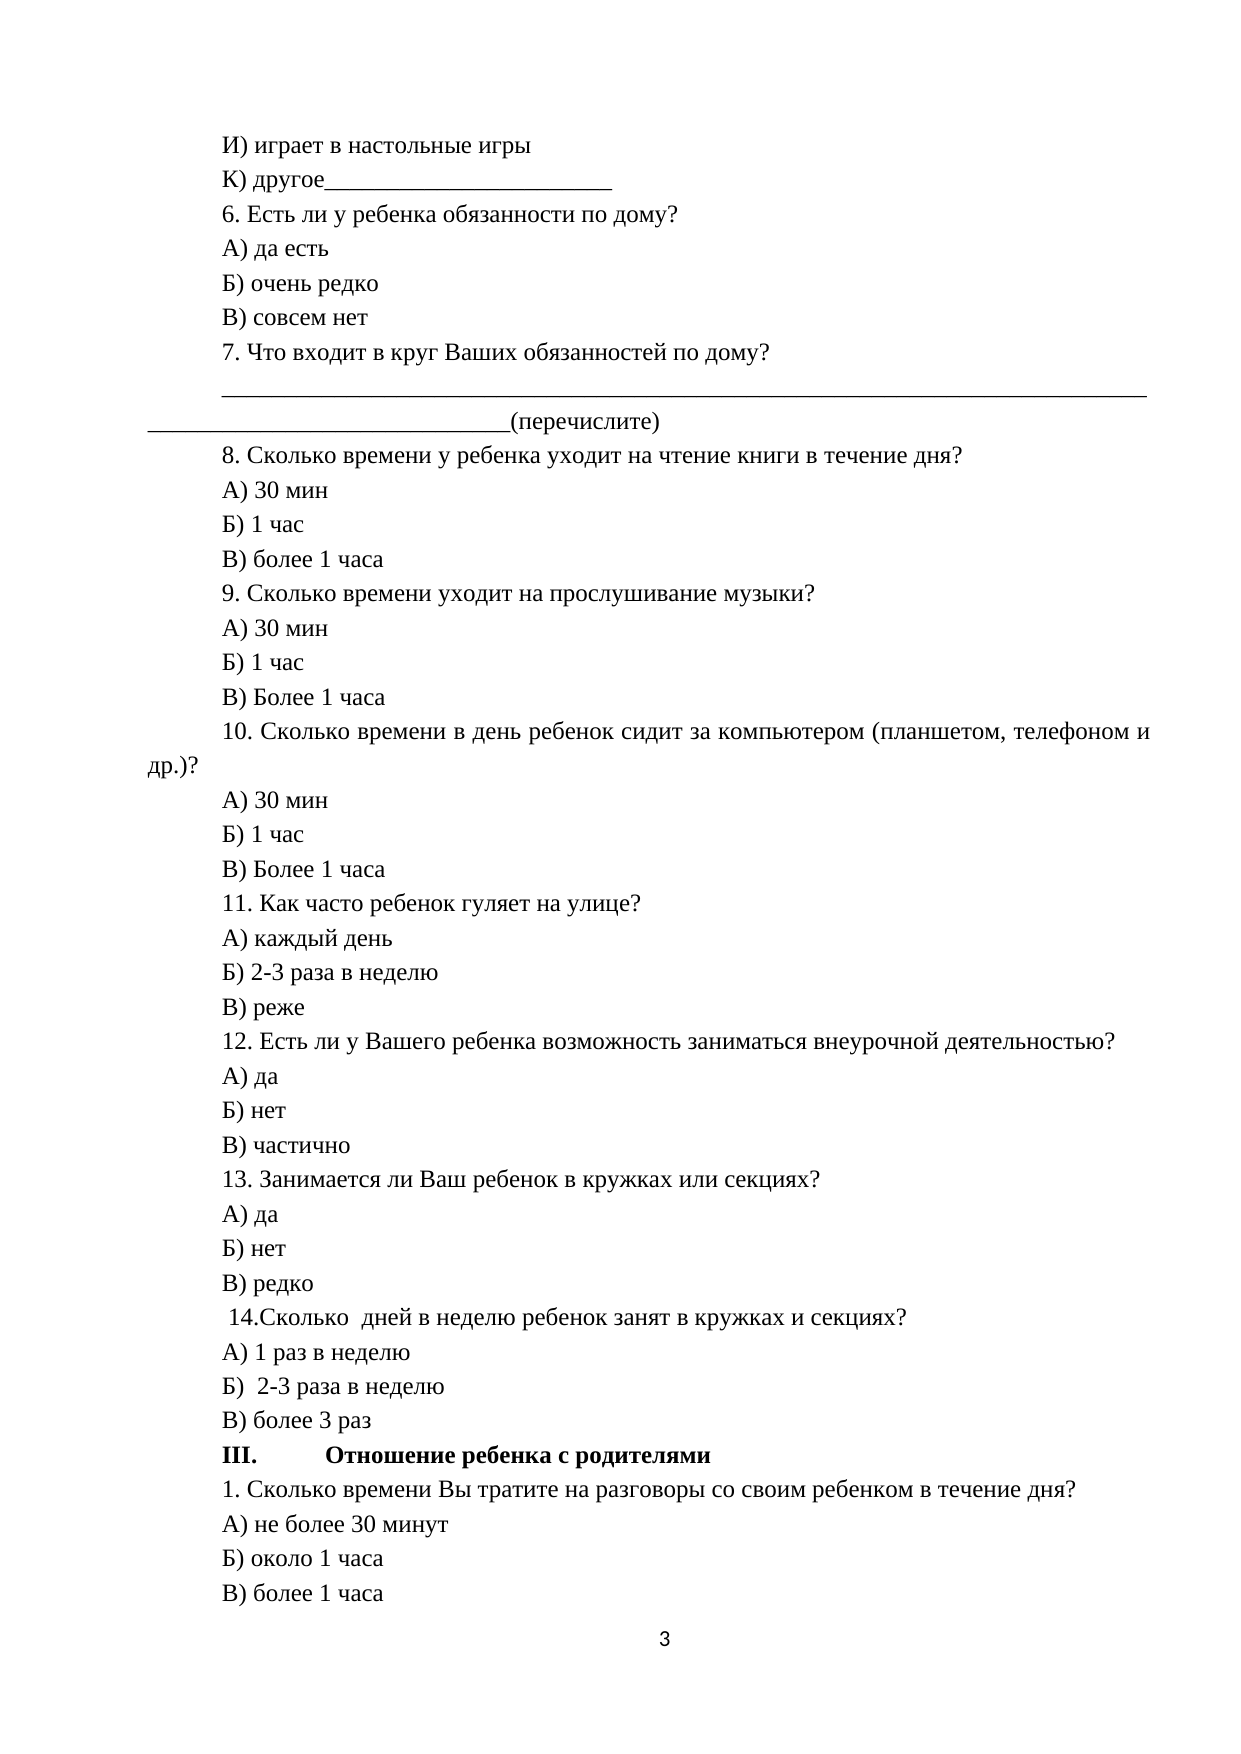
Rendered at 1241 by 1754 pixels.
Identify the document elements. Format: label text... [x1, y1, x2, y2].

text Б) нет [148, 1233, 1152, 1262]
text Б) 2-3 раза в неделю [148, 1371, 1152, 1400]
text В) более 3 раз [148, 1406, 1152, 1434]
text 7. Что входит в круг Ваших обязанностей по дому? [148, 337, 1152, 366]
text Б) 1 час [148, 647, 1152, 676]
text В) более 1 часа [148, 1578, 1152, 1607]
text В) совсем нет [148, 302, 1152, 331]
text 1. Сколько времени Вы тратите на разговоры со своим ребенком в течение дня? [148, 1474, 1152, 1503]
text А) каждый день [148, 923, 1152, 952]
text А) 30 мин [148, 475, 1152, 503]
text В) более 1 часа [148, 544, 1152, 572]
text А) 30 мин [148, 785, 1152, 814]
text 11. Как часто ребенок гуляет на улице? [148, 888, 1152, 917]
text А) да [148, 1061, 1152, 1089]
text 8. Сколько времени у ребенка уходит на чтение книги в течение дня? [148, 440, 1152, 469]
text Б) 2-3 раза в неделю [148, 957, 1152, 986]
text Б) нет [148, 1095, 1152, 1124]
text В) Более 1 часа [148, 854, 1152, 883]
text III. Отношение ребенка с родителями [148, 1440, 1152, 1469]
text В) редко [148, 1268, 1152, 1296]
text 6. Есть ли у ребенка обязанности по дому? [148, 199, 1152, 228]
text В) реже [148, 992, 1152, 1021]
text Б) очень редко [148, 268, 1152, 297]
text 9. Сколько времени уходит на прослушивание музыки? [148, 578, 1152, 607]
text А) да есть [148, 233, 1152, 262]
text А) не более 30 минут [148, 1509, 1152, 1538]
text Б) 1 час [148, 509, 1152, 538]
text 13. Занимается ли Ваш ребенок в кружках или секциях? [148, 1164, 1152, 1193]
text Б) 1 час [148, 819, 1152, 848]
text 14.Сколько дней в неделю ребенок занят в кружках и секциях? [148, 1302, 1152, 1331]
text А) да [148, 1199, 1152, 1227]
text И) играет в настольные игры [148, 130, 1152, 159]
text В) Более 1 часа [148, 682, 1152, 710]
text _______________________________________________________________________________________________________(перечислите) [148, 371, 1152, 434]
text К) другое_______________________ [148, 164, 1152, 193]
text В) частично [148, 1130, 1152, 1158]
text 10. Сколько времени в день ребенок сидит за компьютером (планшетом, телефоном и др.)? [148, 716, 1152, 779]
text 12. Есть ли у Вашего ребенка возможность заниматься внеурочной деятельностью? [148, 1026, 1152, 1055]
text Б) около 1 часа [148, 1543, 1152, 1572]
text А) 30 мин [148, 613, 1152, 641]
text А) 1 раз в неделю [148, 1337, 1152, 1365]
